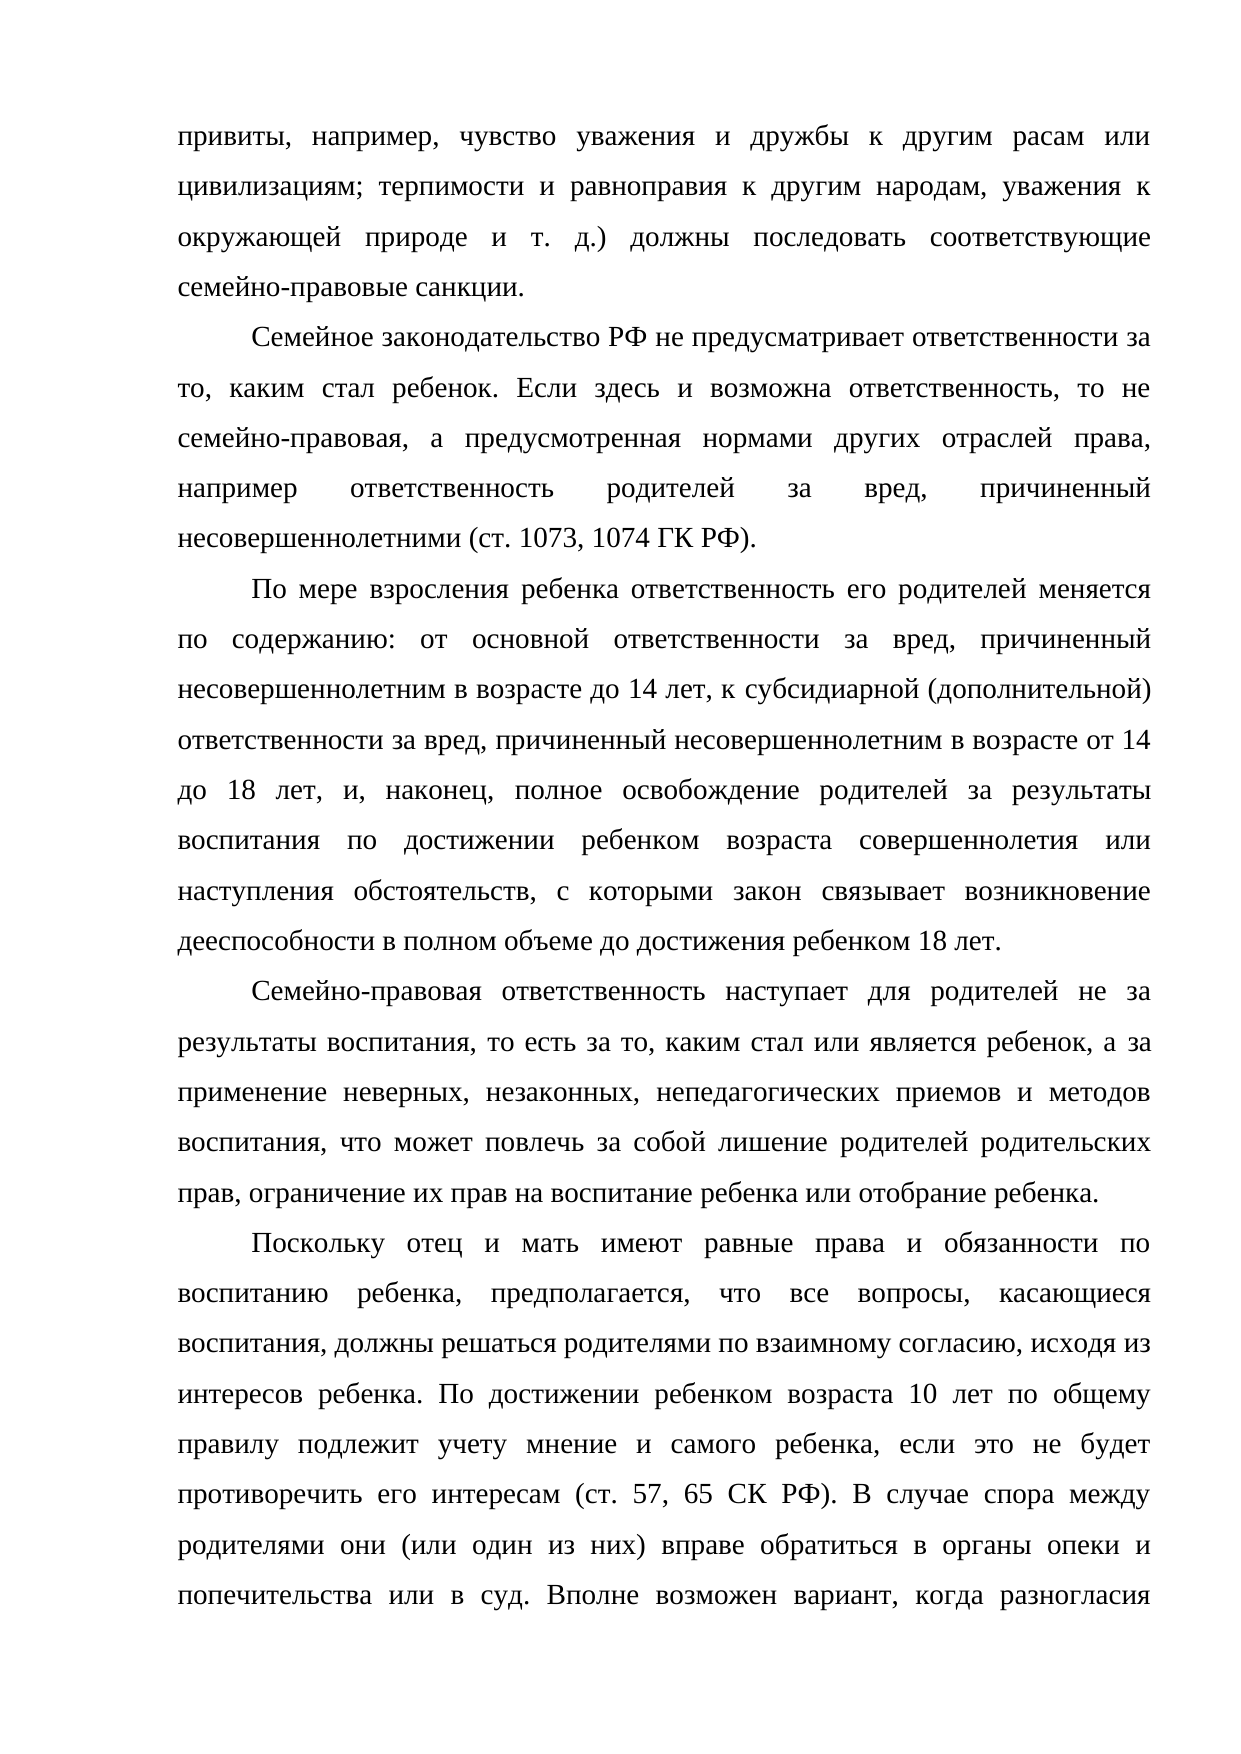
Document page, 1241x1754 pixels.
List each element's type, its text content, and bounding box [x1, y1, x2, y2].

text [177, 118, 1152, 303]
text Семейно-правовая ответственность наступает для родителей не за результаты воспитания, то есть за то, каким стал или является ребенок, а за применение неверных, незаконных, непедагогических приемов и методов воспитания, что может повлечь за собой лишение родителей родительских прав, ограничение их прав на воспитание ребенка или отобрание ребенка. [177, 973, 1152, 1208]
text По мере взросления ребенка ответственность его родителей меняется по содержанию: от основной ответственности за вред, причиненный несовершеннолетним в возрасте до 14 лет, к субсидиарной (дополнительной) ответственности за вред, причиненный несовершеннолетним в возрасте от 14 до 18 лет, и, наконец, полное освобождение родителей за результаты воспитания по достижении ребенком возраста совершеннолетия или наступления обстоятельств, с которыми закон связывает возникновение дееспособности в полном объеме до достижения ребенком 18 лет. [177, 571, 1152, 957]
text Семейное законодательство РФ не предусматривает ответственности за то, каким стал ребенок. Если здесь и возможна ответственность, то не семейно-правовая, а предусмотренная нормами других отраслей права, например ответственность родителей за вред, причиненный несовершеннолетними (ст. 1073, 1074 ГК РФ). [177, 319, 1152, 554]
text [177, 1225, 1152, 1611]
